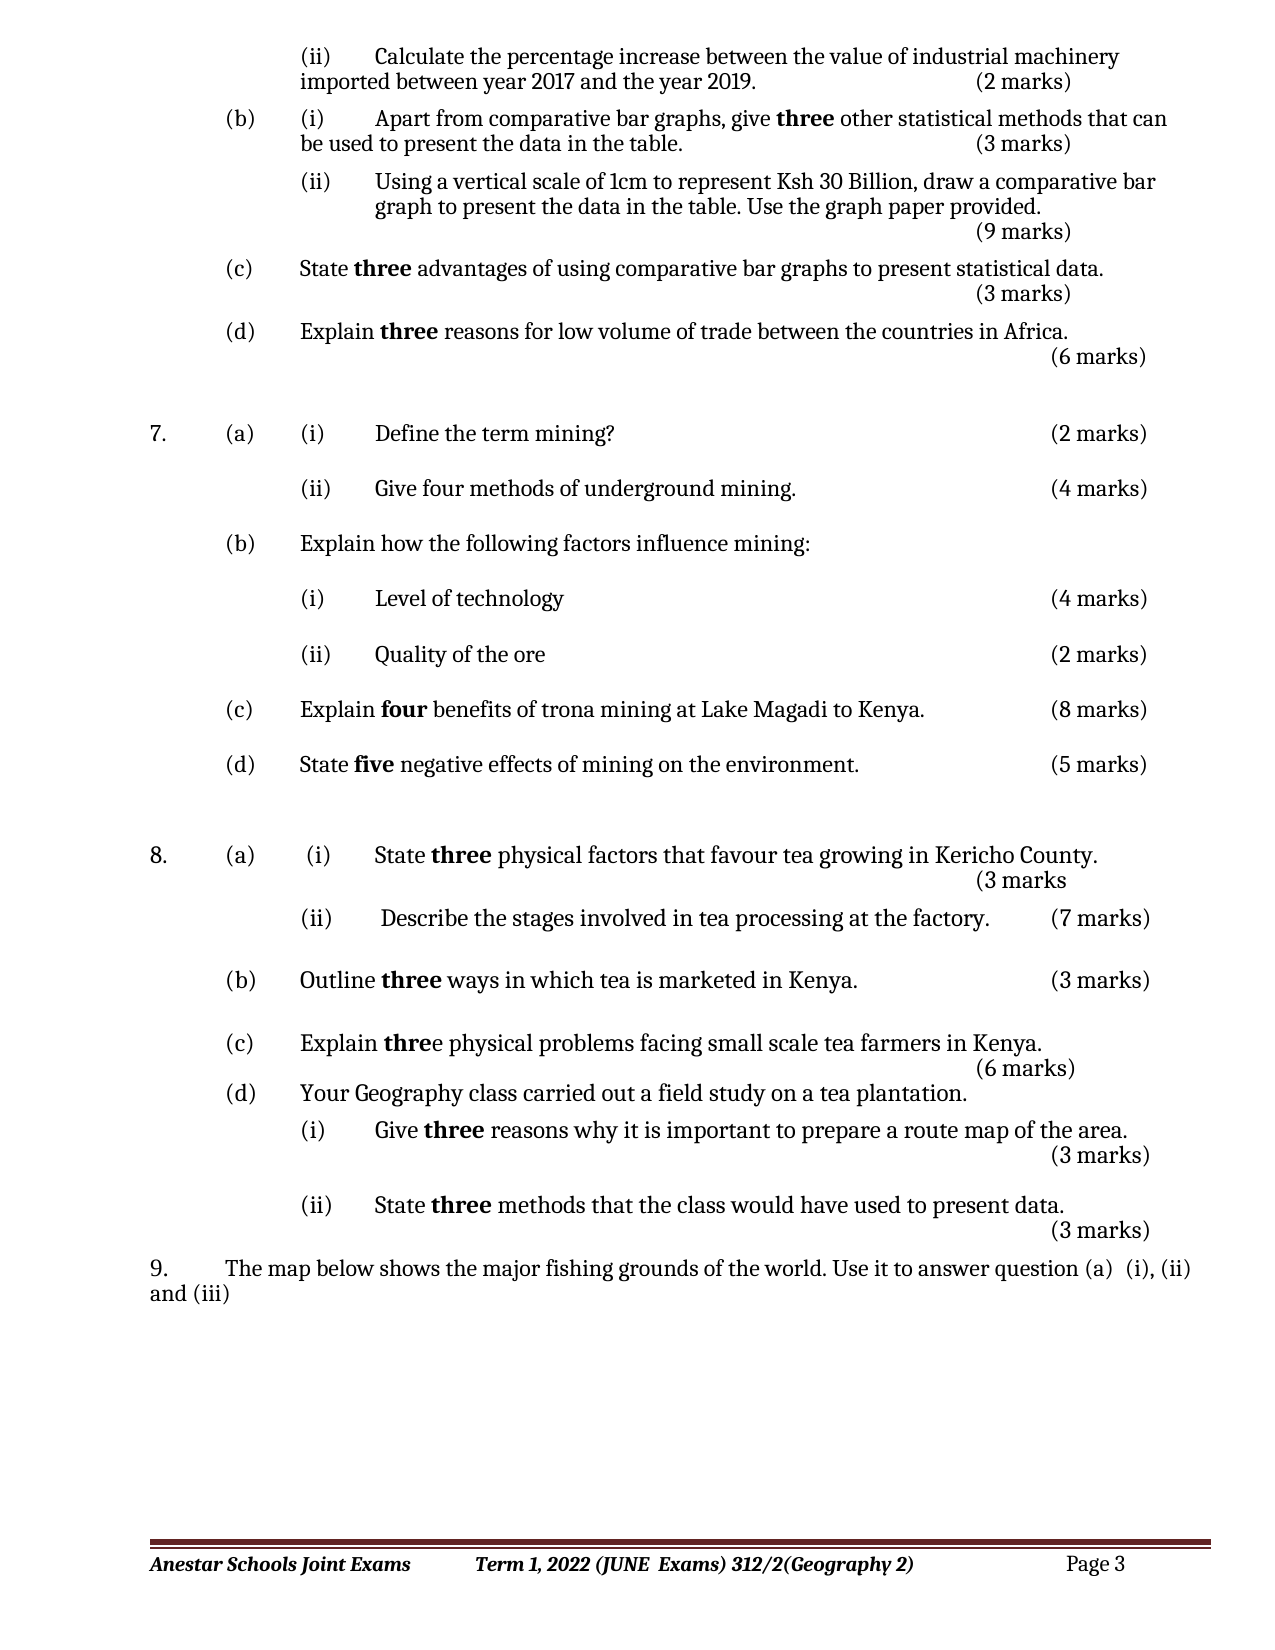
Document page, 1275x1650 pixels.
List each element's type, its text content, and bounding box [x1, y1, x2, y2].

text (b) Explain how the following factors influence mining: [150, 530, 1211, 558]
text (ii) Using a vertical scale of 1cm to represent Ksh 30 Billion, draw a comparative bar graph to present the data in the table. Use the graph paper provided. (9 marks) [150, 169, 1211, 244]
text (i) Give three reasons why it is important to prepare a route map of the area. (3 marks) [300, 1119, 1211, 1169]
text 7. (a) (i) Define the term mining? (2 marks) [150, 419, 1211, 447]
text (ii) Calculate the percentage increase between the value of industrial machinery imported between year 2017 and the year 2019. (2 marks) [150, 44, 1211, 94]
text (ii) Quality of the ore (2 marks) [225, 641, 1211, 668]
text (b) (i) Apart from comparative bar graphs, give three other statistical methods that can be used to present the data in the table. (3 marks) [150, 107, 1211, 157]
text (ii) Describe the stages involved in tea processing at the factory. (7 marks) [225, 906, 1211, 931]
text (ii) State three methods that the class would have used to present data. (3 marks) [225, 1194, 1211, 1244]
text (c) State three advantages of using comparative bar graphs to present statistical data. (3 marks) [150, 257, 1211, 307]
text (d) Explain three reasons for low volume of trade between the countries in Africa. (6 marks) [150, 319, 1211, 369]
text (b) Outline three ways in which tea is marketed in Kenya. (3 marks) [225, 944, 1211, 994]
text (i) Level of technology (4 marks) [225, 585, 1211, 613]
text (c) Explain three physical problems facing small scale tea farmers in Kenya. (6 marks) (d) Your Geography class carried out a field study on a tea plantation. [225, 1006, 1211, 1106]
text (c) Explain four benefits of trona mining at Lake Magadi to Kenya. (8 marks) [150, 696, 1211, 723]
text (ii) Give four methods of underground mining. (4 marks) [150, 475, 1211, 502]
text 8. (a) (i) State three physical factors that favour tea growing in Kericho County. (3 marks [150, 844, 1211, 894]
text (d) State five negative effects of mining on the environment. (5 marks) [150, 751, 1211, 779]
text 9. The map below shows the major fishing grounds of the world. Use it to answer question (a) (i), (ii) and (iii) [150, 1256, 1211, 1306]
